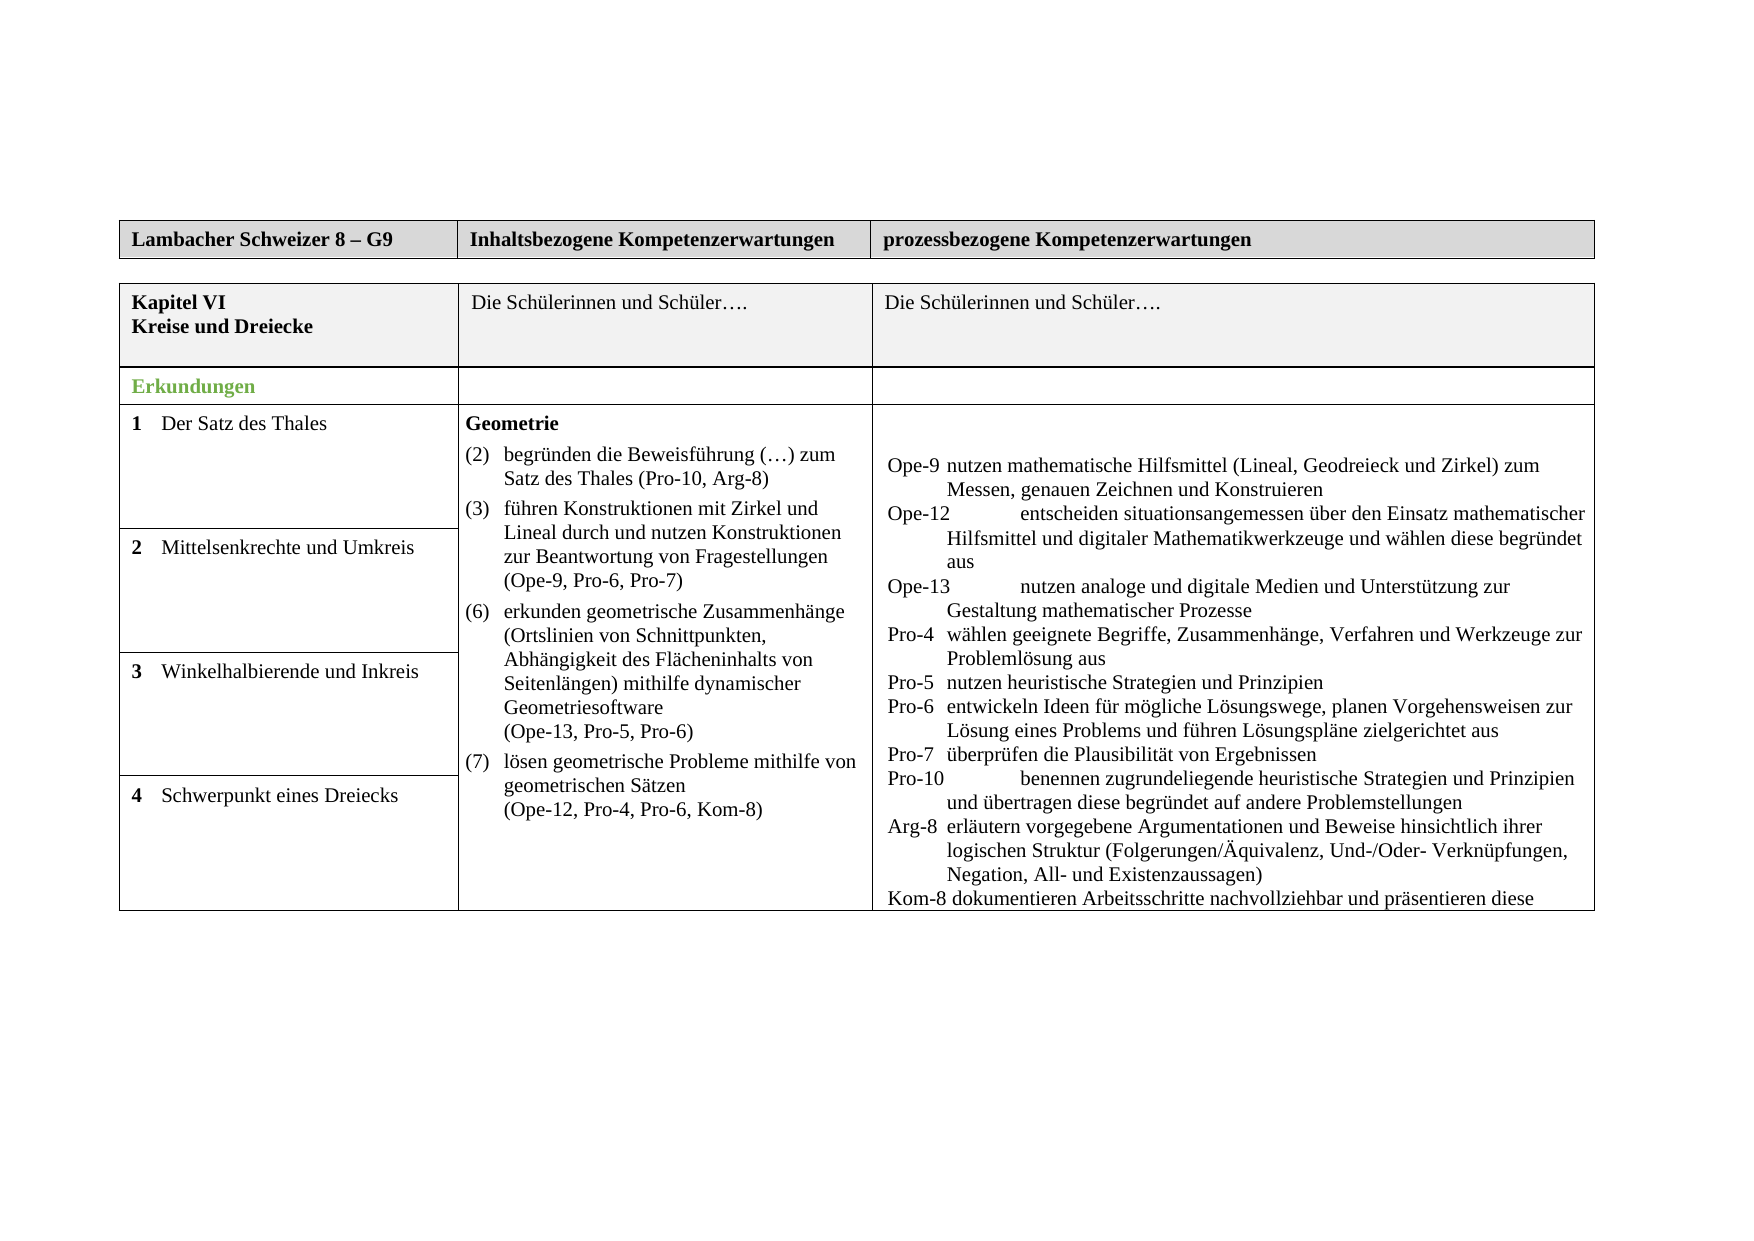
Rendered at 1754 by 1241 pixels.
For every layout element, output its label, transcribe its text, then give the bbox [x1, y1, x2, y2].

table_cell [873, 368, 1594, 404]
table_header Die Schülerinnen und Schüler…. [873, 284, 1594, 366]
table_cell Erkundungen [120, 368, 458, 404]
table_cell 1 Der Satz des Thales [120, 405, 458, 528]
table_header Kapitel VI Kreise und Dreiecke [120, 284, 458, 366]
table_header prozessbezogene Kompetenzerwartungen [871, 221, 1594, 257]
table_cell Ope-9 nutzen mathematische Hilfsmittel (Lineal, Geodreieck und Zirkel) zum Messen, genauen Zeichnen und Konstruieren Ope-12 entscheiden situationsangemessen über den Einsatz mathematischer Hilfsmittel und digitaler Mathematikwerkzeuge und wählen diese begründet aus Ope-13 nutzen analoge und digitale Medien und Unterstützung zur Gestaltung mathematischer Prozesse Pro-4 wählen geeignete Begriffe, Zusammenhänge, Verfahren und Werkzeuge zur Problemlösung aus Pro-5 nutzen heuristische Strategien und Prinzipien Pro-6 entwickeln Ideen für mögliche Lösungswege, planen Vorgehensweisen zur Lösung eines Problems und führen Lösungspläne zielgerichtet aus Pro-7 überprüfen die Plausibilität von Ergebnissen Pro-10 benennen zugrundeliegende heuristische Strategien und Prinzipien und übertragen diese begründet auf andere Problemstellungen Arg-8 erläutern vorgegebene Argumentationen und Beweise hinsichtlich ihrer logischen Struktur (Folgerungen/Äquivalenz, Und-/Oder- Verknüpfungen, Negation, All- und Existenzaussagen) Kom-8 dokumentieren Arbeitsschritte nachvollziehbar und präsentieren diese [873, 405, 1594, 910]
table_header Die Schülerinnen und Schüler…. [459, 284, 872, 366]
table_cell Geometrie (2) begründen die Beweisführung (…) zum Satz des Thales (Pro-10, Arg-8) (3) führen Konstruktionen mit Zirkel und Lineal durch und nutzen Konstruktionen zur Beantwortung von Fragestellungen (Ope-9, Pro-6, Pro-7) (6) erkunden geometrische Zusammenhänge (Ortslinien von Schnittpunkten, Abhängigkeit des Flächeninhalts von Seitenlängen) mithilfe dynamischer Geometriesoftware (Ope-13, Pro-5, Pro-6) (7) lösen geometrische Probleme mithilfe von geometrischen Sätzen (Ope-12, Pro-4, Pro-6, Kom-8) [459, 405, 872, 910]
table_cell [459, 368, 872, 404]
table_header Lambacher Schweizer 8 – G9 [120, 221, 457, 257]
table_cell 2 Mittelsenkrechte und Umkreis [120, 529, 458, 652]
table_cell 3 Winkelhalbierende und Inkreis [120, 653, 458, 775]
table_header Inhaltsbezogene Kompetenzerwartungen [458, 221, 870, 257]
table_cell 4 Schwerpunkt eines Dreiecks [120, 776, 458, 910]
